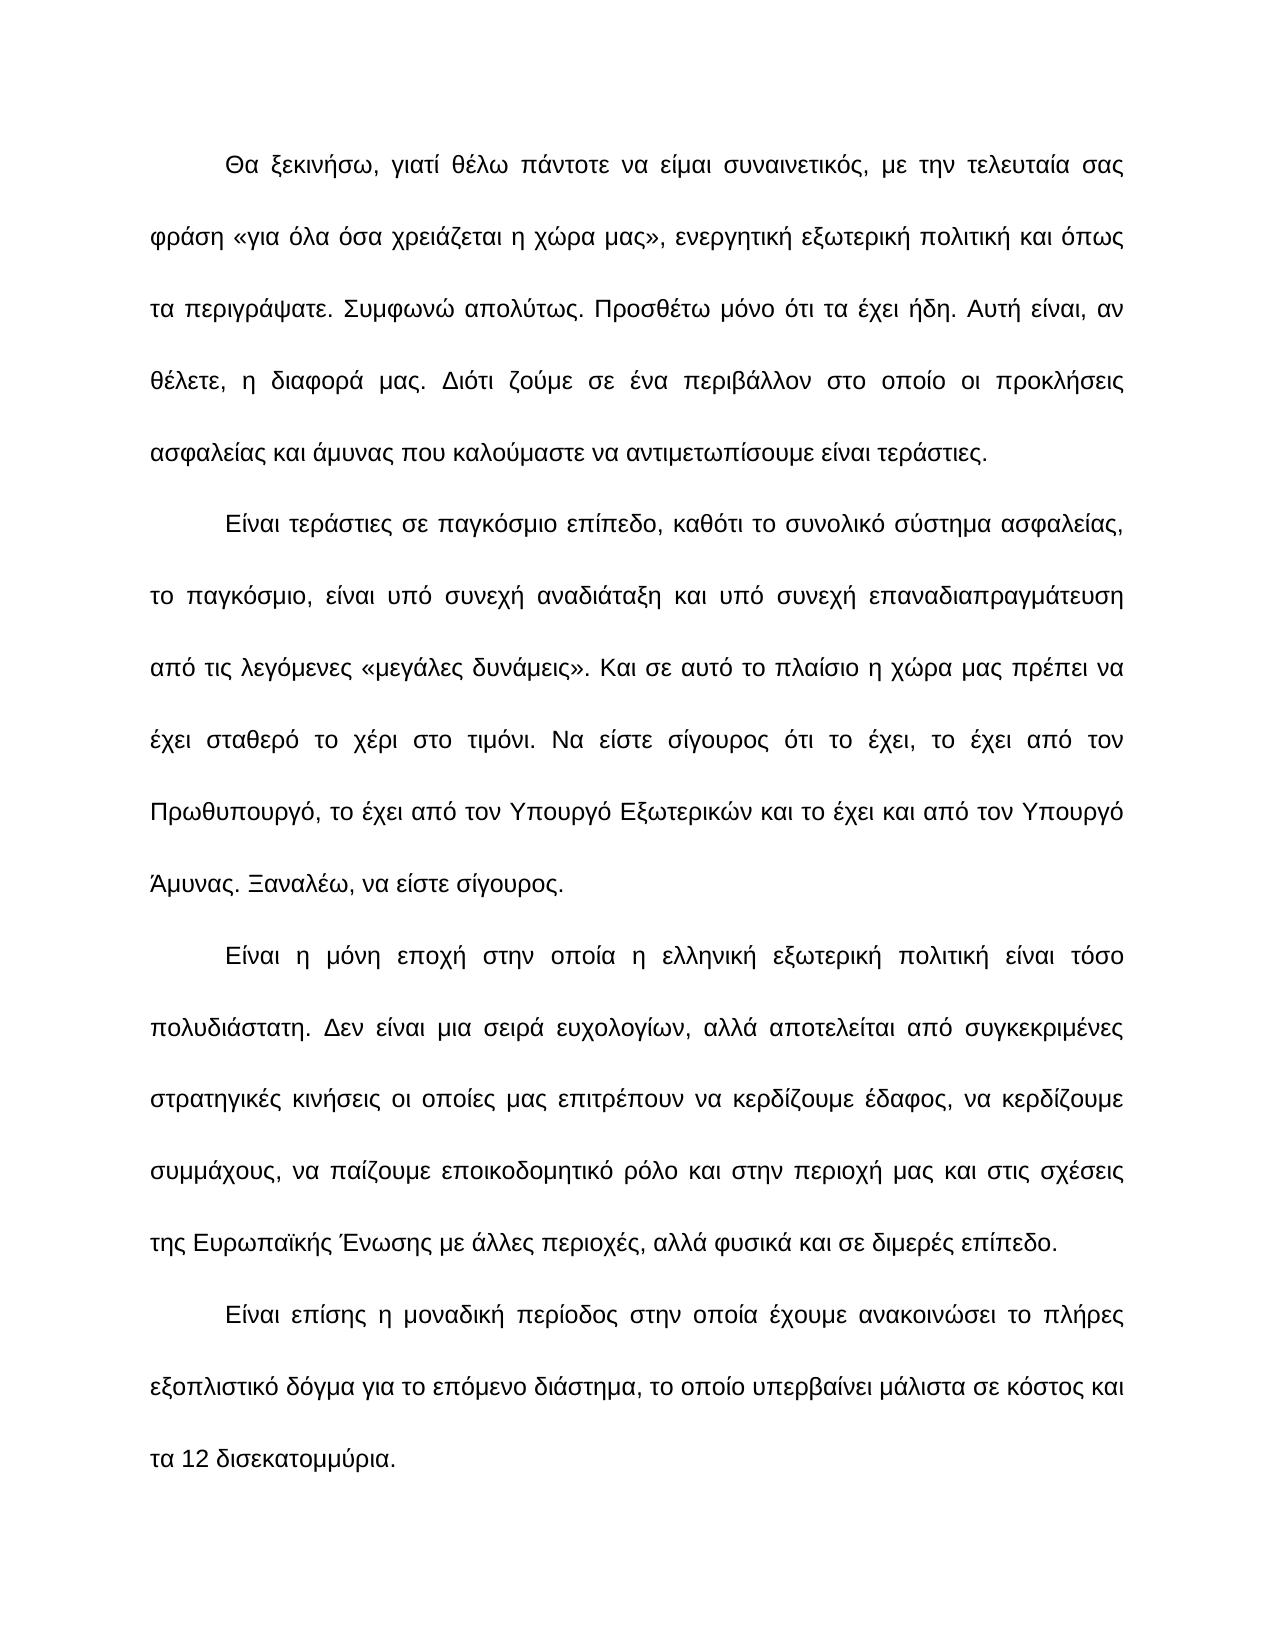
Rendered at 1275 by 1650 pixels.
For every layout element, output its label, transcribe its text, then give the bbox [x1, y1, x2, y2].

text Θα ξεκινήσω, γιατί θέλω πάντοτε να είμαι συναινετικός, με την τελευταία σας φράση «για όλα όσα χρειάζεται η χώρα μας», ενεργητική εξωτερική πολιτική και όπως τα περιγράψατε. Συμφωνώ απολύτως. Προσθέτω μόνο ότι τα έχει ήδη. Αυτή είναι, αν θέλετε, η διαφορά μας. Διότι ζούμε σε ένα περιβάλλον στο οποίο οι προκλήσεις ασφαλείας και άμυνας που καλούμαστε να αντιμετωπίσουμε είναι τεράστιες. [150, 150, 1125, 466]
text Είναι τεράστιες σε παγκόσμιο επίπεδο, καθότι το συνολικό σύστημα ασφαλείας, το παγκόσμιο, είναι υπό συνεχή αναδιάταξη και υπό συνεχή επαναδιαπραγμάτευση από τις λεγόμενες «μεγάλες δυνάμεις». Και σε αυτό το πλαίσιο η χώρα μας πρέπει να έχει σταθερό το χέρι στο τιμόνι. Να είστε σίγουρος ότι το έχει, το έχει από τον Πρωθυπουργό, το έχει από τον Υπουργό Εξωτερικών και το έχει και από τον Υπουργό Άμυνας. Ξαναλέω, να είστε σίγουρος. [150, 509, 1125, 897]
text Είναι η μόνη εποχή στην οποία η ελληνική εξωτερική πολιτική είναι τόσο πολυδιάστατη. Δεν είναι μια σειρά ευχολογίων, αλλά αποτελείται από συγκεκριμένες στρατηγικές κινήσεις οι οποίες μας επιτρέπουν να κερδίζουμε έδαφος, να κερδίζουμε συμμάχους, να παίζουμε εποικοδομητικό ρόλο και στην περιοχή μας και στις σχέσεις της Ευρωπαϊκής Ένωσης με άλλες περιοχές, αλλά φυσικά και σε διμερές επίπεδο. [150, 941, 1125, 1257]
text Είναι επίσης η μοναδική περίοδος στην οποία έχουμε ανακοινώσει το πλήρες εξοπλιστικό δόγμα για το επόμενο διάστημα, το οποίο υπερβαίνει μάλιστα σε κόστος και τα 12 δισεκατομμύρια. [150, 1300, 1125, 1472]
